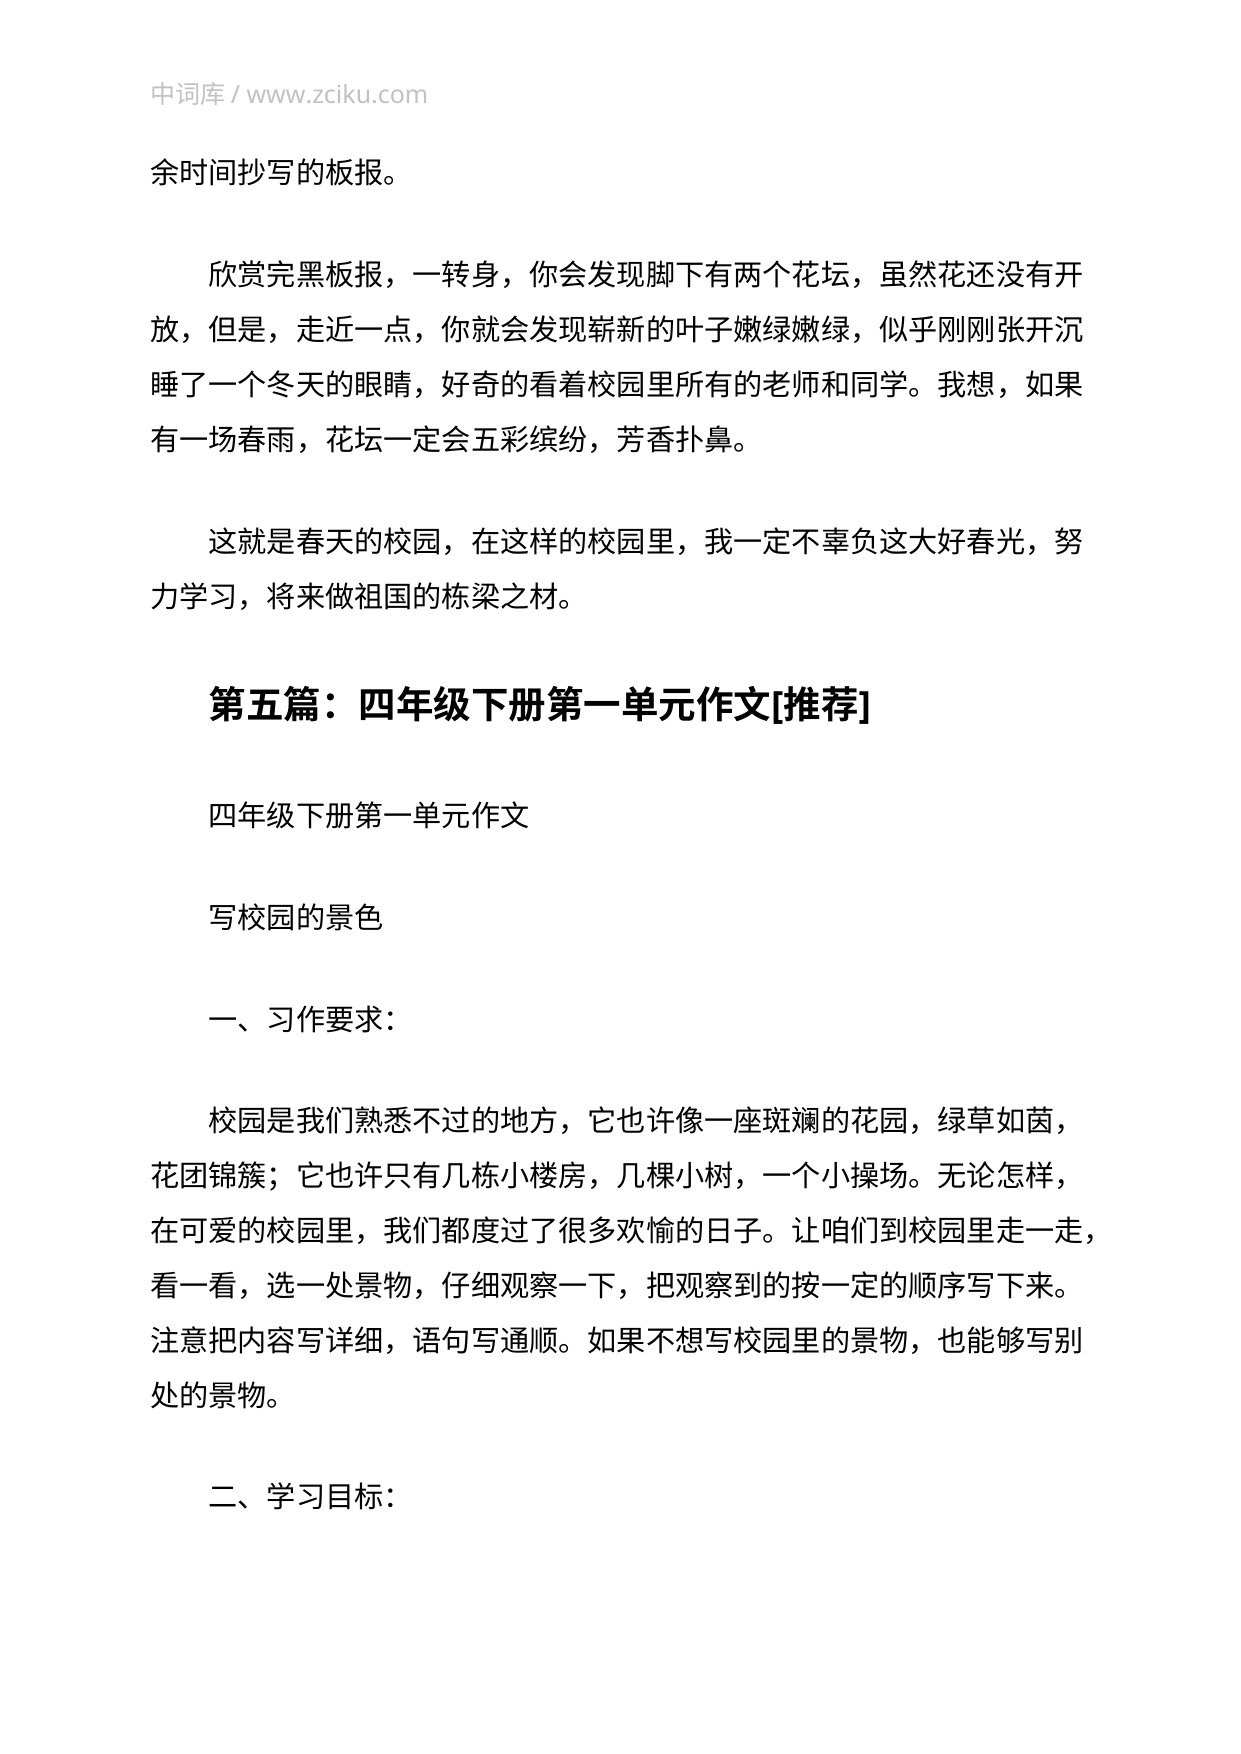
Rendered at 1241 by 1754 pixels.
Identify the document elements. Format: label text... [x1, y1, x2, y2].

text 写校园的景色 [150, 894, 1090, 937]
text 这就是春天的校园，在这样的校园里，我一定不辜负这大好春光，努力学习，将来做祖国的栋梁之材。 [150, 518, 1090, 615]
text 第五篇：四年级下册第一单元作文[推荐] [150, 675, 1090, 729]
text 欣赏完黑板报，一转身，你会发现脚下有两个花坛，虽然花还没有开放，但是，走近一点，你就会发现崭新的叶子嫩绿嫩绿，似乎刚刚张开沉睡了一个冬天的眼睛，好奇的看着校园里所有的老师和同学。我想，如果有一场春雨，花坛一定会五彩缤纷，芳香扑鼻。 [150, 252, 1090, 459]
text 四年级下册第一单元作文 [150, 792, 1090, 835]
text 一、习作要求： [150, 996, 1090, 1038]
text 校园是我们熟悉不过的地方，它也许像一座斑斓的花园，绿草如茵，花团锦簇；它也许只有几栋小楼房，几棵小树，一个小操场。无论怎样，在可爱的校园里，我们都度过了很多欢愉的日子。让咱们到校园里走一走，看一看，选一处景物，仔细观察一下，把观察到的按一定的顺序写下来。注意把内容写详细，语句写通顺。如果不想写校园里的景物，也能够写别处的景物。 [150, 1098, 1090, 1414]
text 二、学习目标： [150, 1474, 1090, 1516]
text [150, 150, 1090, 192]
